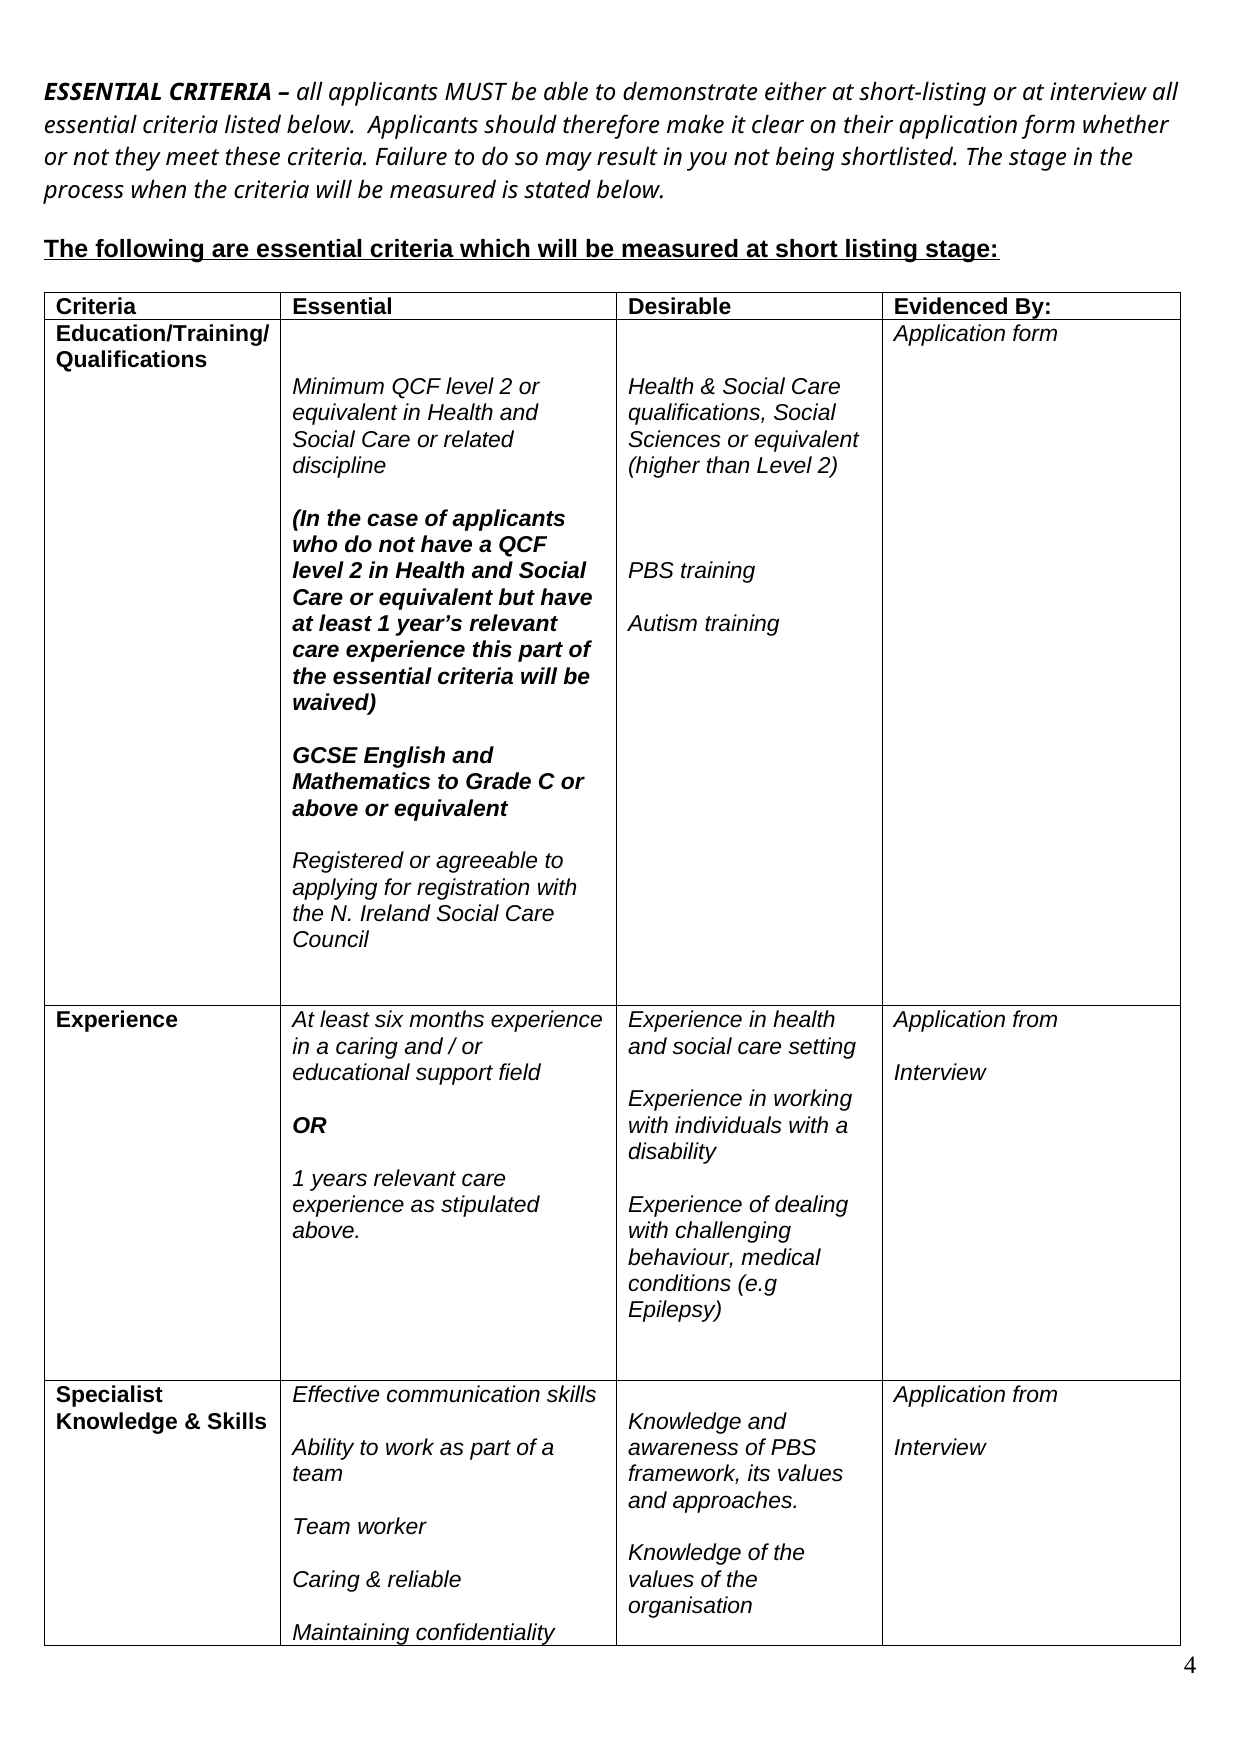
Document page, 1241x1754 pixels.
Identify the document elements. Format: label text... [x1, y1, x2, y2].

table_header Evidenced By: [883, 293, 1180, 319]
table_cell Minimum QCF level 2 or equivalent in Health and Social Care or related discipline (In the case of applicants who do not have a QCF level 2 in Health and Social Care or equivalent but have at least 1 year’s relevant care experience this part of the essential criteria will be waived) GCSE English and Mathematics to Grade C or above or equivalent Registered or agreeable to applying for registration with the N. Ireland Social Care Council [281, 320, 616, 1005]
table_cell Health & Social Care qualifications, Social Sciences or equivalent (higher than Level 2) PBS training Autism training [617, 320, 882, 1005]
table_cell Application from Interview [883, 1006, 1180, 1380]
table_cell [45, 1381, 280, 1645]
text ESSENTIAL CRITERIA – all applicants MUST be able to demonstrate either at short-listing or at interview all essential criteria listed below. Applicants should therefore make it clear on their application form whether or not they meet these criteria. Failure to do so may result in you not being shortlisted. The stage in the process when the criteria will be measured is stated below. [44, 75, 1196, 205]
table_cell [883, 1381, 1180, 1645]
table_cell Education/Training/ Qualifications [45, 320, 280, 1005]
table_header Desirable [617, 293, 882, 319]
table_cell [617, 1381, 882, 1645]
table_cell Experience [45, 1006, 280, 1380]
table_cell Experience in health and social care setting Experience in working with individuals with a disability Experience of dealing with challenging behaviour, medical conditions (e.g Epilepsy) [617, 1006, 882, 1380]
table_cell Application form [883, 320, 1180, 1005]
table_header Criteria [45, 293, 280, 319]
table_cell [281, 1381, 616, 1645]
table_cell At least six months experience in a caring and / or educational support field OR 1 years relevant care experience as stipulated above. [281, 1006, 616, 1380]
text The following are essential criteria which will be measured at short listing stage: [44, 234, 1196, 263]
table_header Essential [281, 293, 616, 319]
